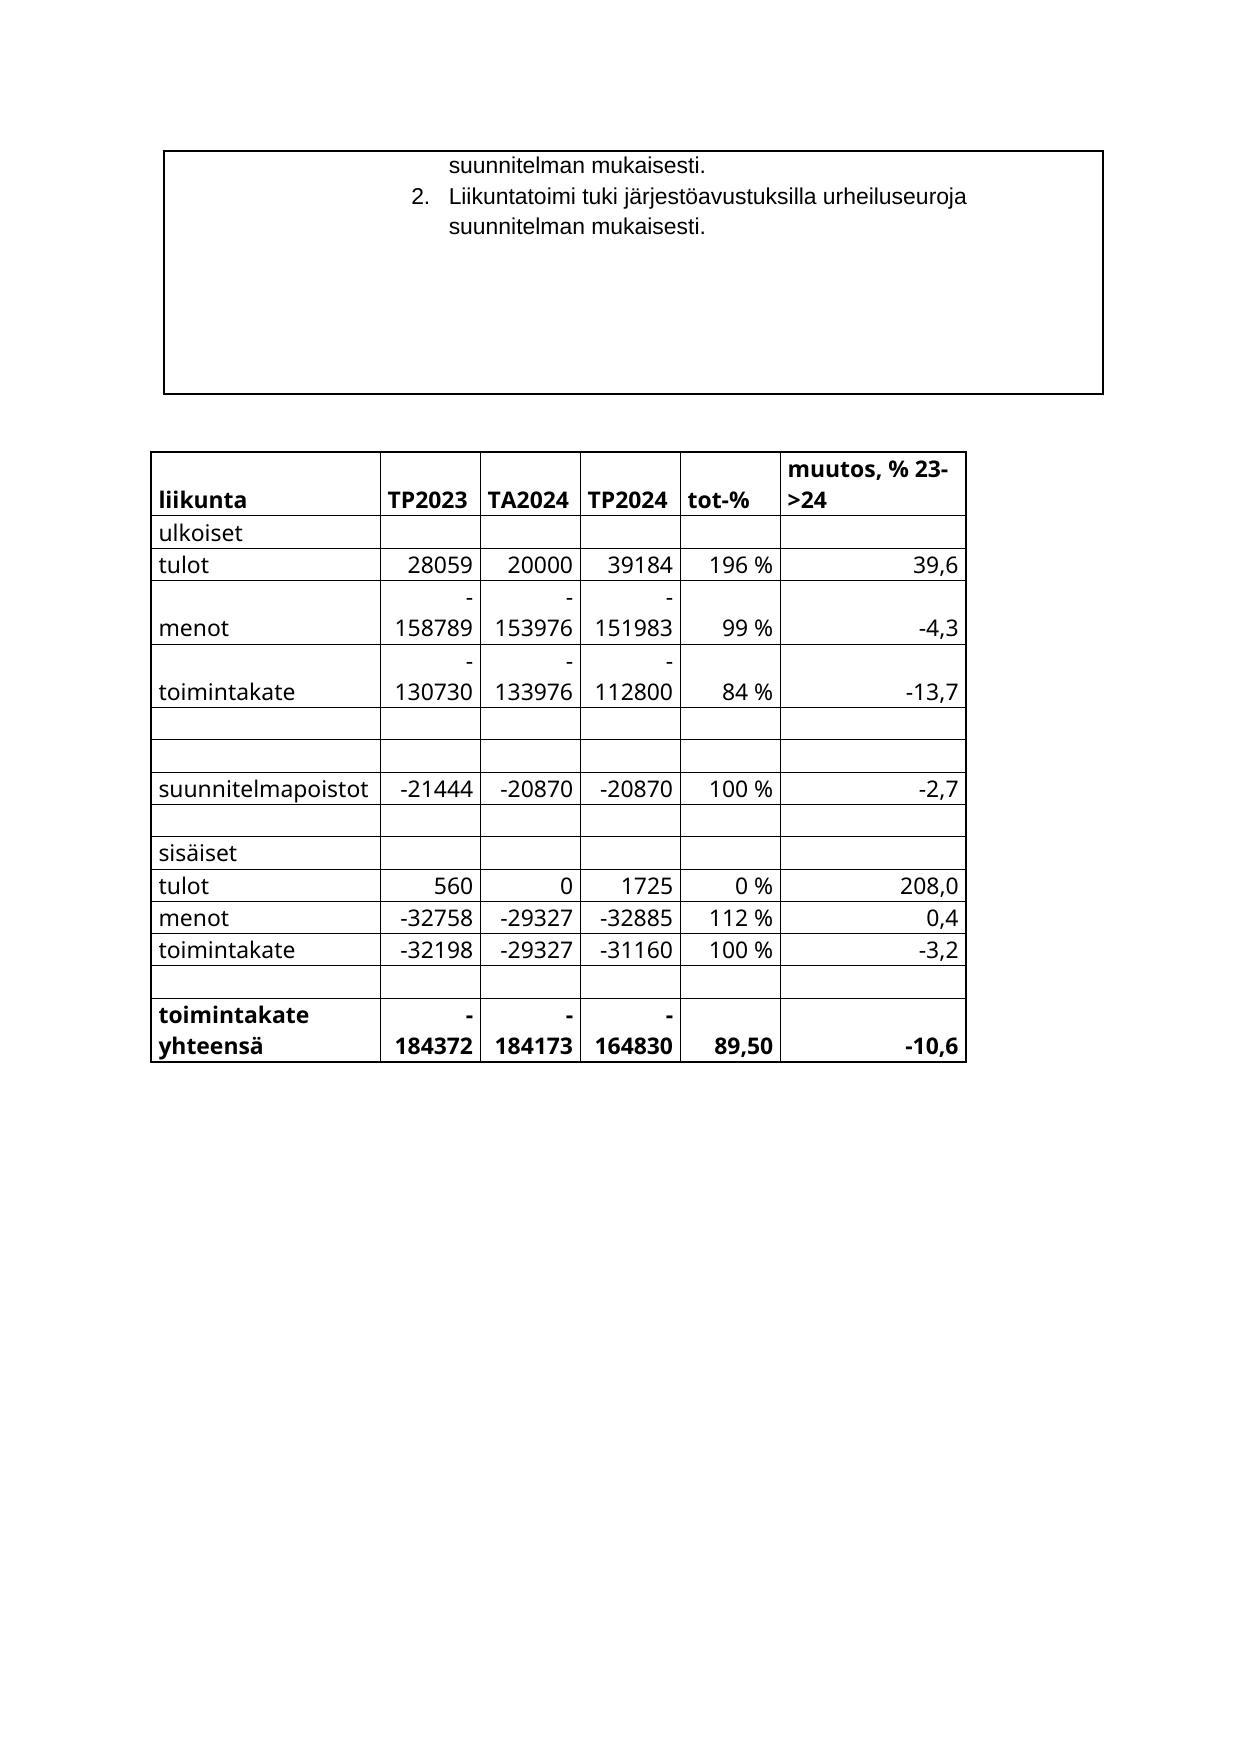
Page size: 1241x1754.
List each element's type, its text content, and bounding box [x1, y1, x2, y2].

table_cell tulot [152, 870, 380, 901]
table_cell [581, 708, 680, 739]
table_cell -32758 [381, 902, 480, 933]
table_cell -184173 [481, 999, 580, 1061]
table_cell 0 [481, 870, 580, 901]
table_cell 560 [381, 870, 480, 901]
table_header TP2023 [381, 453, 480, 515]
table_cell [681, 708, 780, 739]
table_cell 0,4 [781, 902, 965, 933]
table_header TP2024 [581, 453, 680, 515]
table_cell [481, 805, 580, 836]
table_cell 28059 [381, 549, 480, 580]
table_cell [781, 516, 965, 548]
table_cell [165, 152, 1102, 393]
table_cell [381, 837, 480, 868]
table_cell -20870 [581, 773, 680, 804]
table_cell [781, 740, 965, 772]
table_cell -21444 [381, 773, 480, 804]
table_cell tulot [152, 549, 380, 580]
table_cell toimintakate [152, 934, 380, 965]
table_cell -20870 [481, 773, 580, 804]
table_cell [781, 708, 965, 739]
table_cell 89,50 [681, 999, 780, 1061]
table_cell sisäiset [152, 837, 380, 868]
table_cell toimintakate [152, 645, 380, 707]
table_cell [381, 966, 480, 998]
table_cell 100 % [681, 773, 780, 804]
table_cell [781, 805, 965, 836]
table_cell suunnitelmapoistot [152, 773, 380, 804]
table_cell -2,7 [781, 773, 965, 804]
table_cell -130730 [381, 645, 480, 707]
table_cell -151983 [581, 581, 680, 643]
table_cell [481, 837, 580, 868]
table_cell [481, 708, 580, 739]
table_cell -13,7 [781, 645, 965, 707]
table_cell [681, 805, 780, 836]
table_cell [381, 708, 480, 739]
table_cell 112 % [681, 902, 780, 933]
table_cell -184372 [381, 999, 480, 1061]
table_cell 0 % [681, 870, 780, 901]
table_cell -112800 [581, 645, 680, 707]
table_cell -158789 [381, 581, 480, 643]
table_cell 39,6 [781, 549, 965, 580]
table_cell [481, 740, 580, 772]
table_cell 99 % [681, 581, 780, 643]
table_cell [152, 805, 380, 836]
table_cell [581, 805, 680, 836]
table_cell -31160 [581, 934, 680, 965]
table_header tot-% [681, 453, 780, 515]
table_cell 1725 [581, 870, 680, 901]
table_cell [481, 516, 580, 548]
table_cell -164830 [581, 999, 680, 1061]
table_cell -32198 [381, 934, 480, 965]
table_cell [581, 966, 680, 998]
table_cell toimintakate yhteensä [152, 999, 380, 1061]
table_cell 196 % [681, 549, 780, 580]
table_cell -3,2 [781, 934, 965, 965]
table_cell -29327 [481, 934, 580, 965]
table_cell -4,3 [781, 581, 965, 643]
table_cell menot [152, 902, 380, 933]
table_cell 39184 [581, 549, 680, 580]
table_cell -153976 [481, 581, 580, 643]
table_cell 20000 [481, 549, 580, 580]
table_cell [381, 805, 480, 836]
table_cell [781, 966, 965, 998]
table_cell menot [152, 581, 380, 643]
table_cell [681, 966, 780, 998]
table_cell -10,6 [781, 999, 965, 1061]
table_cell [381, 516, 480, 548]
table_cell [381, 740, 480, 772]
table_header muutos, % 23->24 [781, 453, 965, 515]
table_cell [681, 837, 780, 868]
table_cell [581, 516, 680, 548]
table_cell [581, 740, 680, 772]
table_header liikunta [152, 453, 380, 515]
table_cell [481, 966, 580, 998]
table_header TA2024 [481, 453, 580, 515]
table_cell -133976 [481, 645, 580, 707]
table_cell 100 % [681, 934, 780, 965]
table_cell [152, 740, 380, 772]
table_cell ulkoiset [152, 516, 380, 548]
table_cell -32885 [581, 902, 680, 933]
table_cell [152, 966, 380, 998]
table_cell 208,0 [781, 870, 965, 901]
table_cell [781, 837, 965, 868]
table_cell 84 % [681, 645, 780, 707]
table_cell [581, 837, 680, 868]
table_cell [152, 708, 380, 739]
table_cell [681, 516, 780, 548]
table_cell [681, 740, 780, 772]
table_cell -29327 [481, 902, 580, 933]
